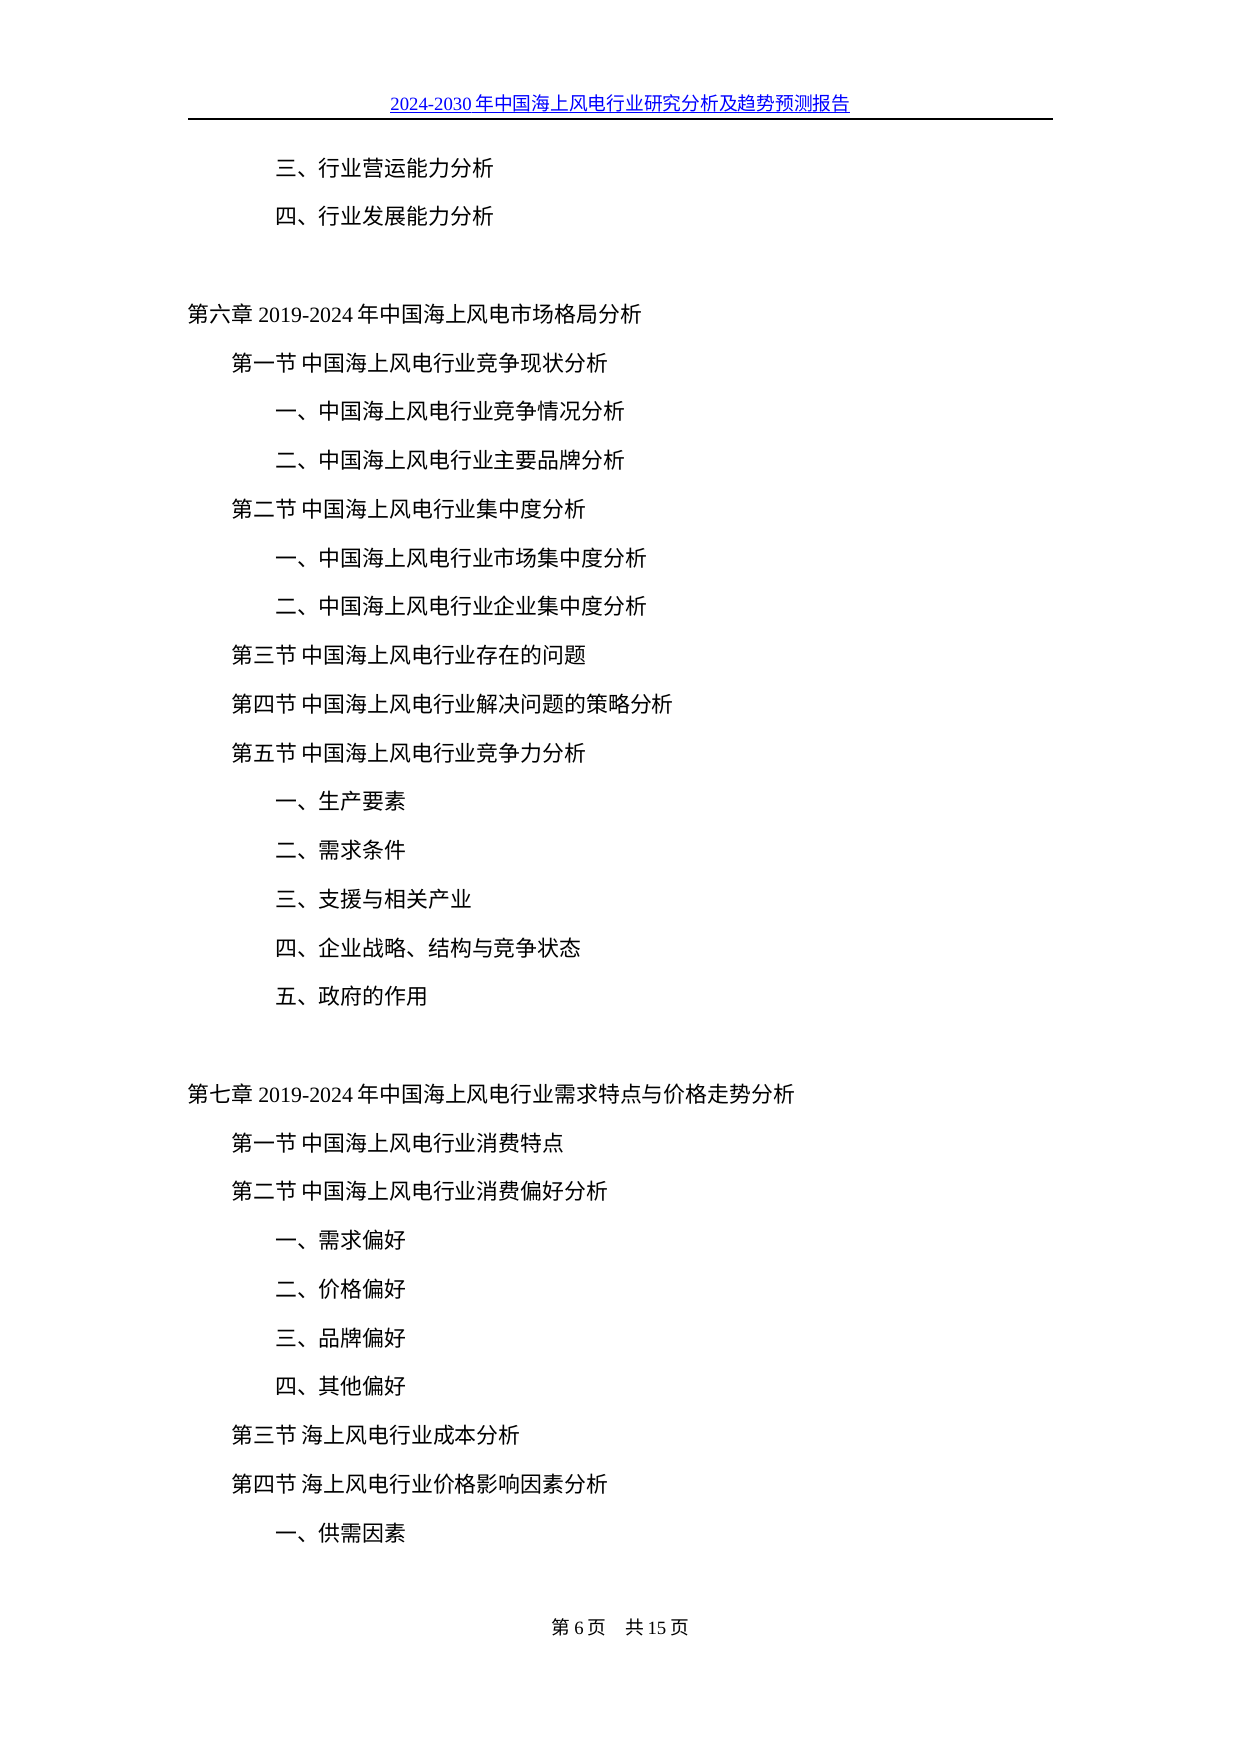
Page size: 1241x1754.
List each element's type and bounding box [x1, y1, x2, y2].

text [187, 150, 1053, 1548]
